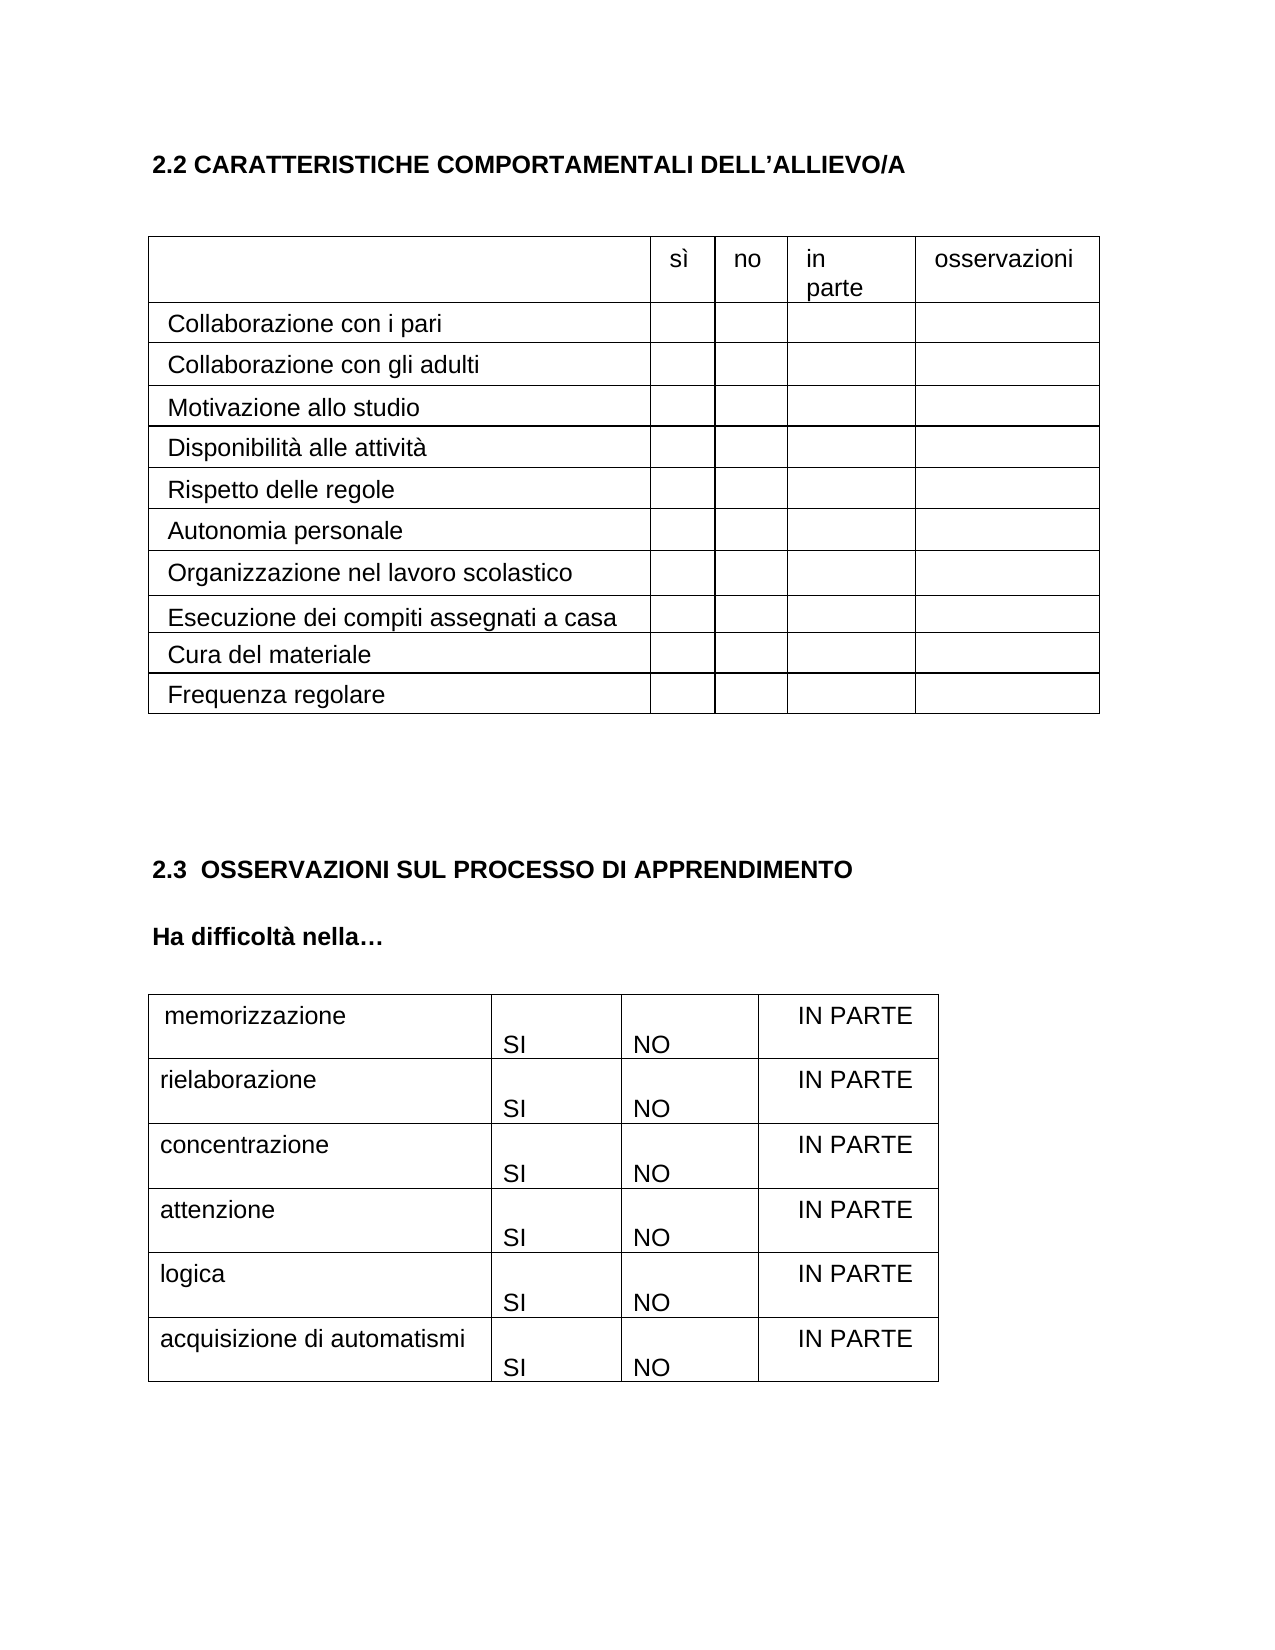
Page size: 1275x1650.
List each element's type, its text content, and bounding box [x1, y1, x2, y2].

table_cell Collaborazione con gli adulti [149, 343, 650, 384]
text 2.2 CARATTERISTICHE COMPORTAMENTALI DELL’ALLIEVO/A [151, 150, 1125, 179]
table_header SI [492, 995, 621, 1058]
table_cell [916, 633, 1099, 672]
table_cell IN PARTE [759, 1124, 938, 1187]
table_cell [788, 509, 915, 550]
table_cell [916, 427, 1099, 467]
table_cell IN PARTE [759, 1253, 938, 1317]
table_cell Cura del materiale [149, 633, 650, 672]
table_cell [716, 468, 787, 507]
table_cell IN PARTE [759, 1189, 938, 1252]
table_cell [716, 674, 787, 713]
table_cell [651, 509, 714, 550]
table_cell [916, 674, 1099, 713]
table_cell [651, 468, 714, 507]
table_header IN PARTE [759, 995, 938, 1058]
table_cell [916, 551, 1099, 594]
table_cell Autonomia personale [149, 509, 650, 550]
table_cell [788, 427, 915, 467]
table_cell rielaborazione [149, 1059, 491, 1123]
table_header memorizzazione [149, 995, 491, 1058]
table_cell Motivazione allo studio [149, 386, 650, 425]
table_cell [916, 343, 1099, 384]
table_cell Organizzazione nel lavoro scolastico [149, 551, 650, 594]
table_cell Disponibilità alle attività [149, 427, 650, 467]
table_cell [788, 674, 915, 713]
table_cell [788, 596, 915, 631]
table_cell [916, 596, 1099, 631]
table_cell [916, 509, 1099, 550]
table_cell [651, 343, 714, 384]
text 2.3 OSSERVAZIONI SUL PROCESSO DI APPRENDIMENTO [151, 855, 1125, 884]
table_cell [716, 551, 787, 594]
table_cell Esecuzione dei compiti assegnati a casa [149, 596, 650, 631]
table_header sì [651, 237, 714, 301]
table_cell [916, 303, 1099, 342]
table_cell [716, 343, 787, 384]
table_cell SI [492, 1318, 621, 1381]
table_cell [716, 427, 787, 467]
table_cell [916, 386, 1099, 425]
table_cell [651, 633, 714, 672]
table_cell attenzione [149, 1189, 491, 1252]
table_cell [916, 468, 1099, 507]
table_cell NO [622, 1253, 758, 1317]
table_cell [716, 509, 787, 550]
table_cell [788, 468, 915, 507]
table_header no [716, 237, 787, 301]
table_cell concentrazione [149, 1124, 491, 1187]
table_cell [788, 386, 915, 425]
table_cell [651, 386, 714, 425]
table_cell [651, 551, 714, 594]
table_cell [716, 596, 787, 631]
table_cell acquisizione di automatismi [149, 1318, 491, 1381]
table_cell Rispetto delle regole [149, 468, 650, 507]
table_header osservazioni [916, 237, 1099, 301]
table_cell NO [622, 1124, 758, 1187]
table_cell SI [492, 1124, 621, 1187]
table_cell NO [622, 1318, 758, 1381]
table_cell [788, 551, 915, 594]
table_cell [716, 386, 787, 425]
table_cell Frequenza regolare [149, 674, 650, 713]
table_cell IN PARTE [759, 1318, 938, 1381]
table_cell SI [492, 1189, 621, 1252]
table_cell [788, 633, 915, 672]
table_cell [651, 427, 714, 467]
table_cell NO [622, 1189, 758, 1252]
table_cell [788, 303, 915, 342]
table_cell [651, 596, 714, 631]
table_cell SI [492, 1253, 621, 1317]
table_cell [651, 674, 714, 713]
table_cell [651, 303, 714, 342]
table_header NO [622, 995, 758, 1058]
table_cell [716, 303, 787, 342]
table_cell [788, 343, 915, 384]
table_cell Collaborazione con i pari [149, 303, 650, 342]
table_cell SI [492, 1059, 621, 1123]
table_cell logica [149, 1253, 491, 1317]
table_header in parte [788, 237, 915, 301]
table_header [149, 237, 650, 301]
text Ha difficoltà nella… [151, 922, 1125, 951]
table_cell IN PARTE [759, 1059, 938, 1123]
table_cell NO [622, 1059, 758, 1123]
table_cell [716, 633, 787, 672]
